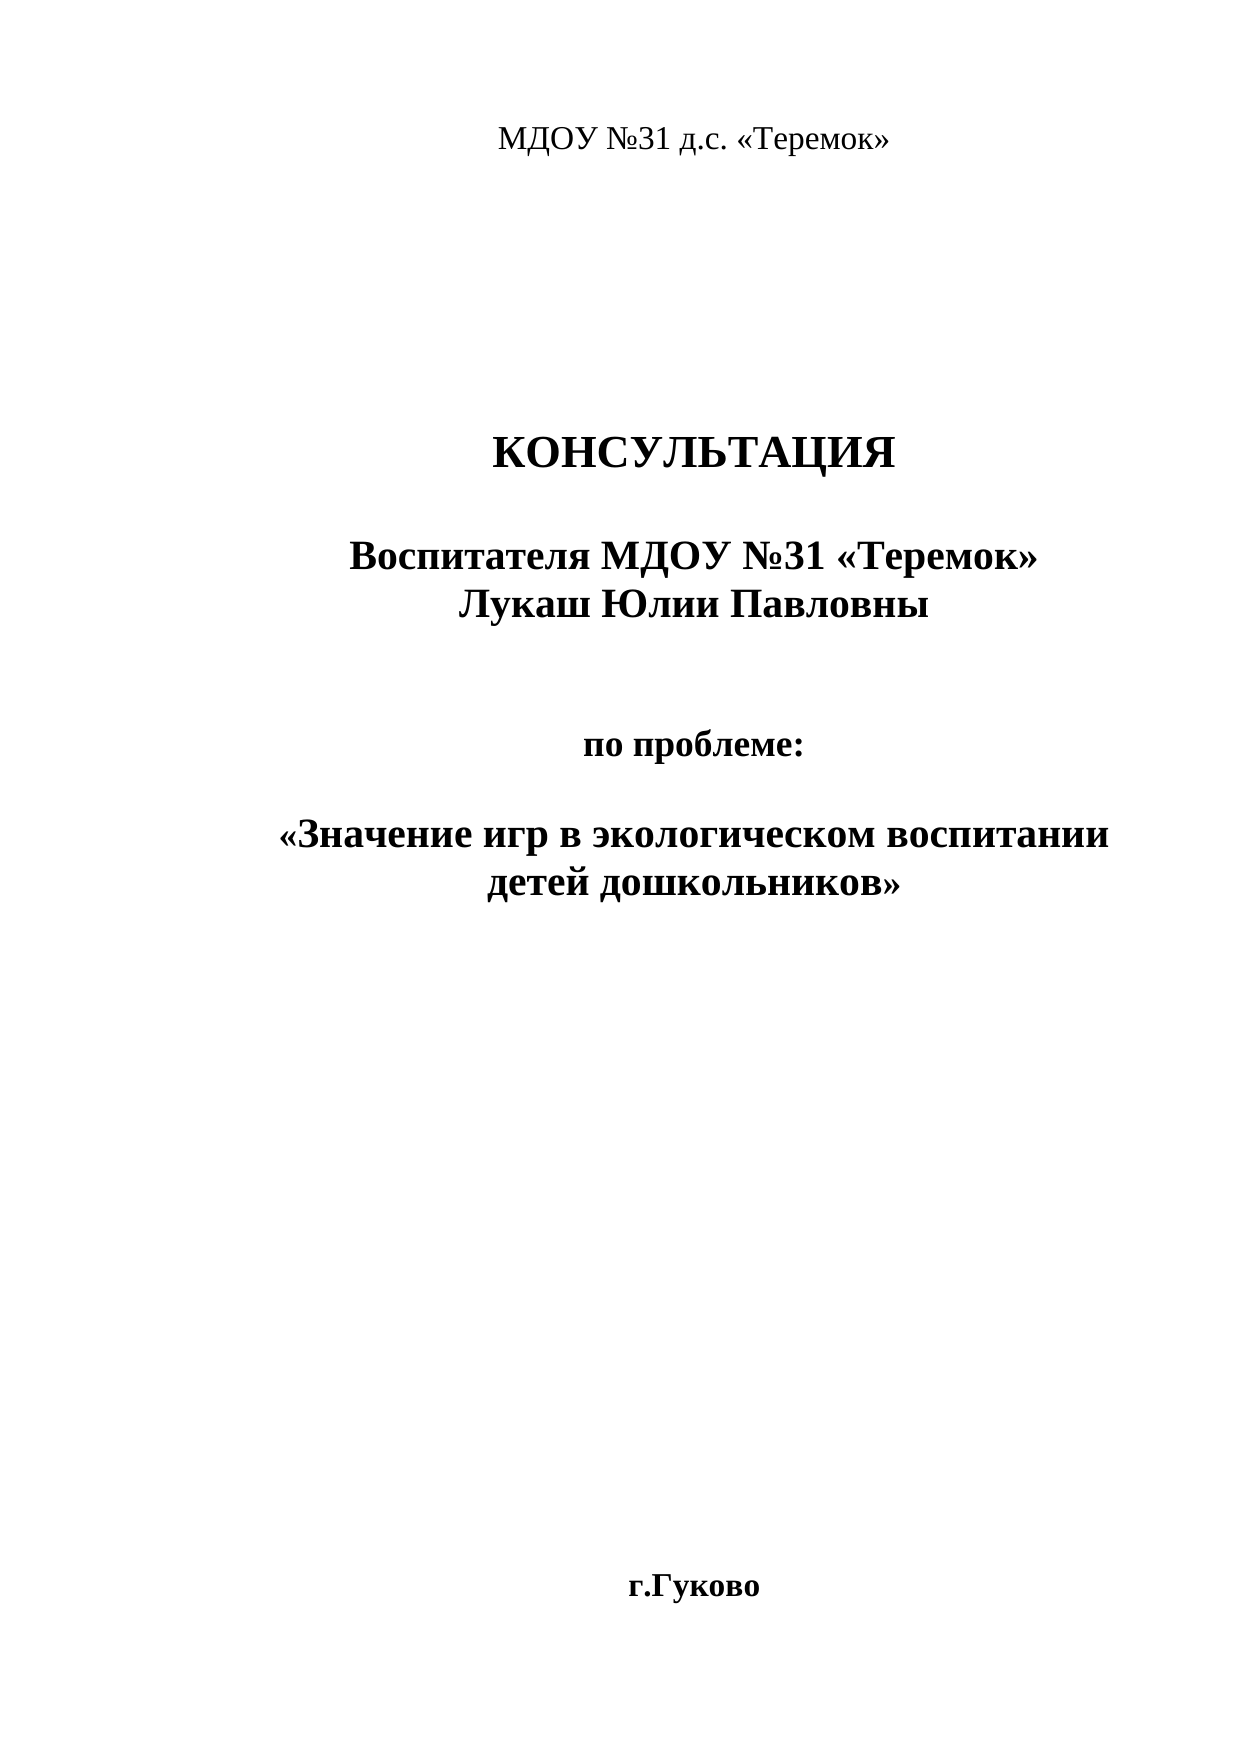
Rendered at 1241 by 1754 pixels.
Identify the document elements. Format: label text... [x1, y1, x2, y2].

text Лукаш Юлии Павловны [236, 578, 1152, 626]
text МДОУ №31 д.с. «Теремок» [236, 118, 1152, 156]
text КОНСУЛЬТАЦИЯ [236, 425, 1152, 477]
text по проблеме: [236, 722, 1152, 765]
text Воспитателя МДОУ №31 «Теремок» [236, 530, 1152, 578]
text «Значение игр в экологическом воспитании детей дошкольников» [236, 808, 1152, 904]
text г.Гуково [236, 1565, 1152, 1603]
